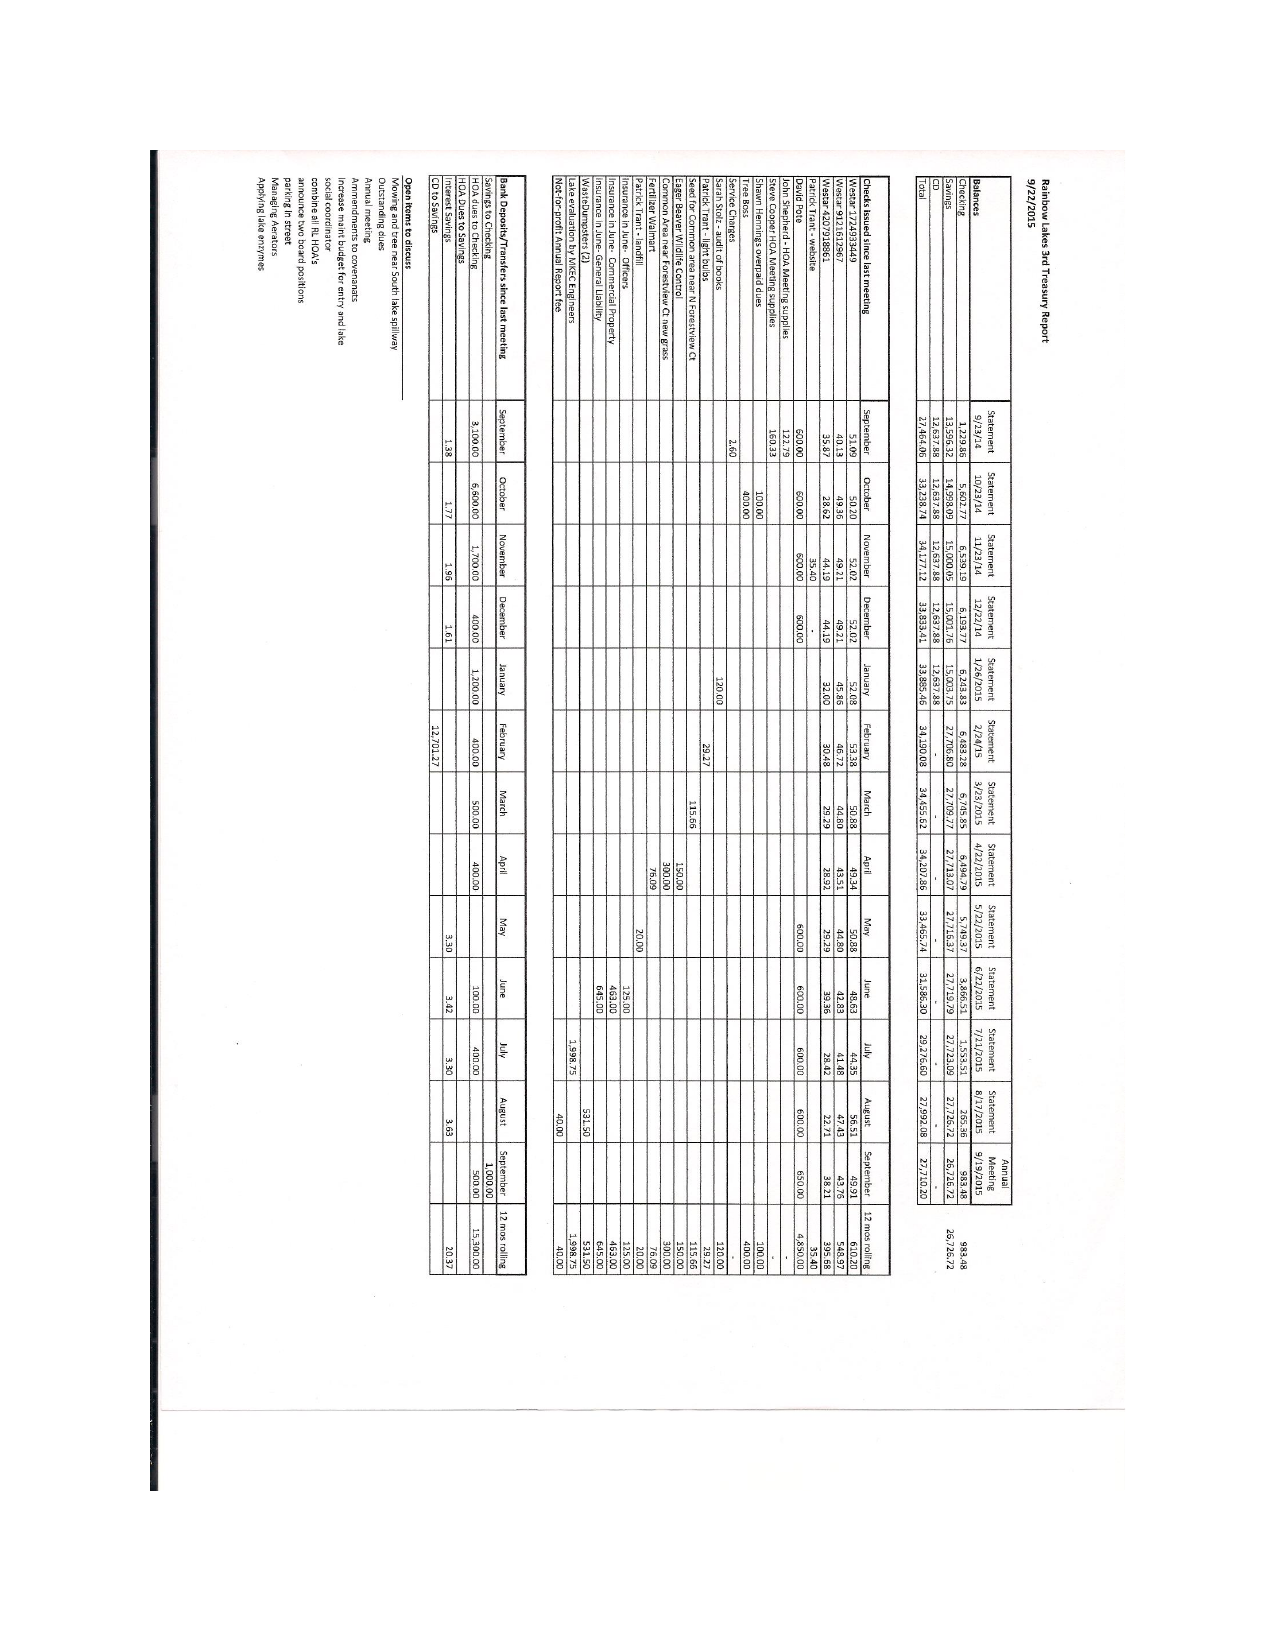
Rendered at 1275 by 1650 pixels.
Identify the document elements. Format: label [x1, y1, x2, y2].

picture [150, 150, 1125, 1491]
